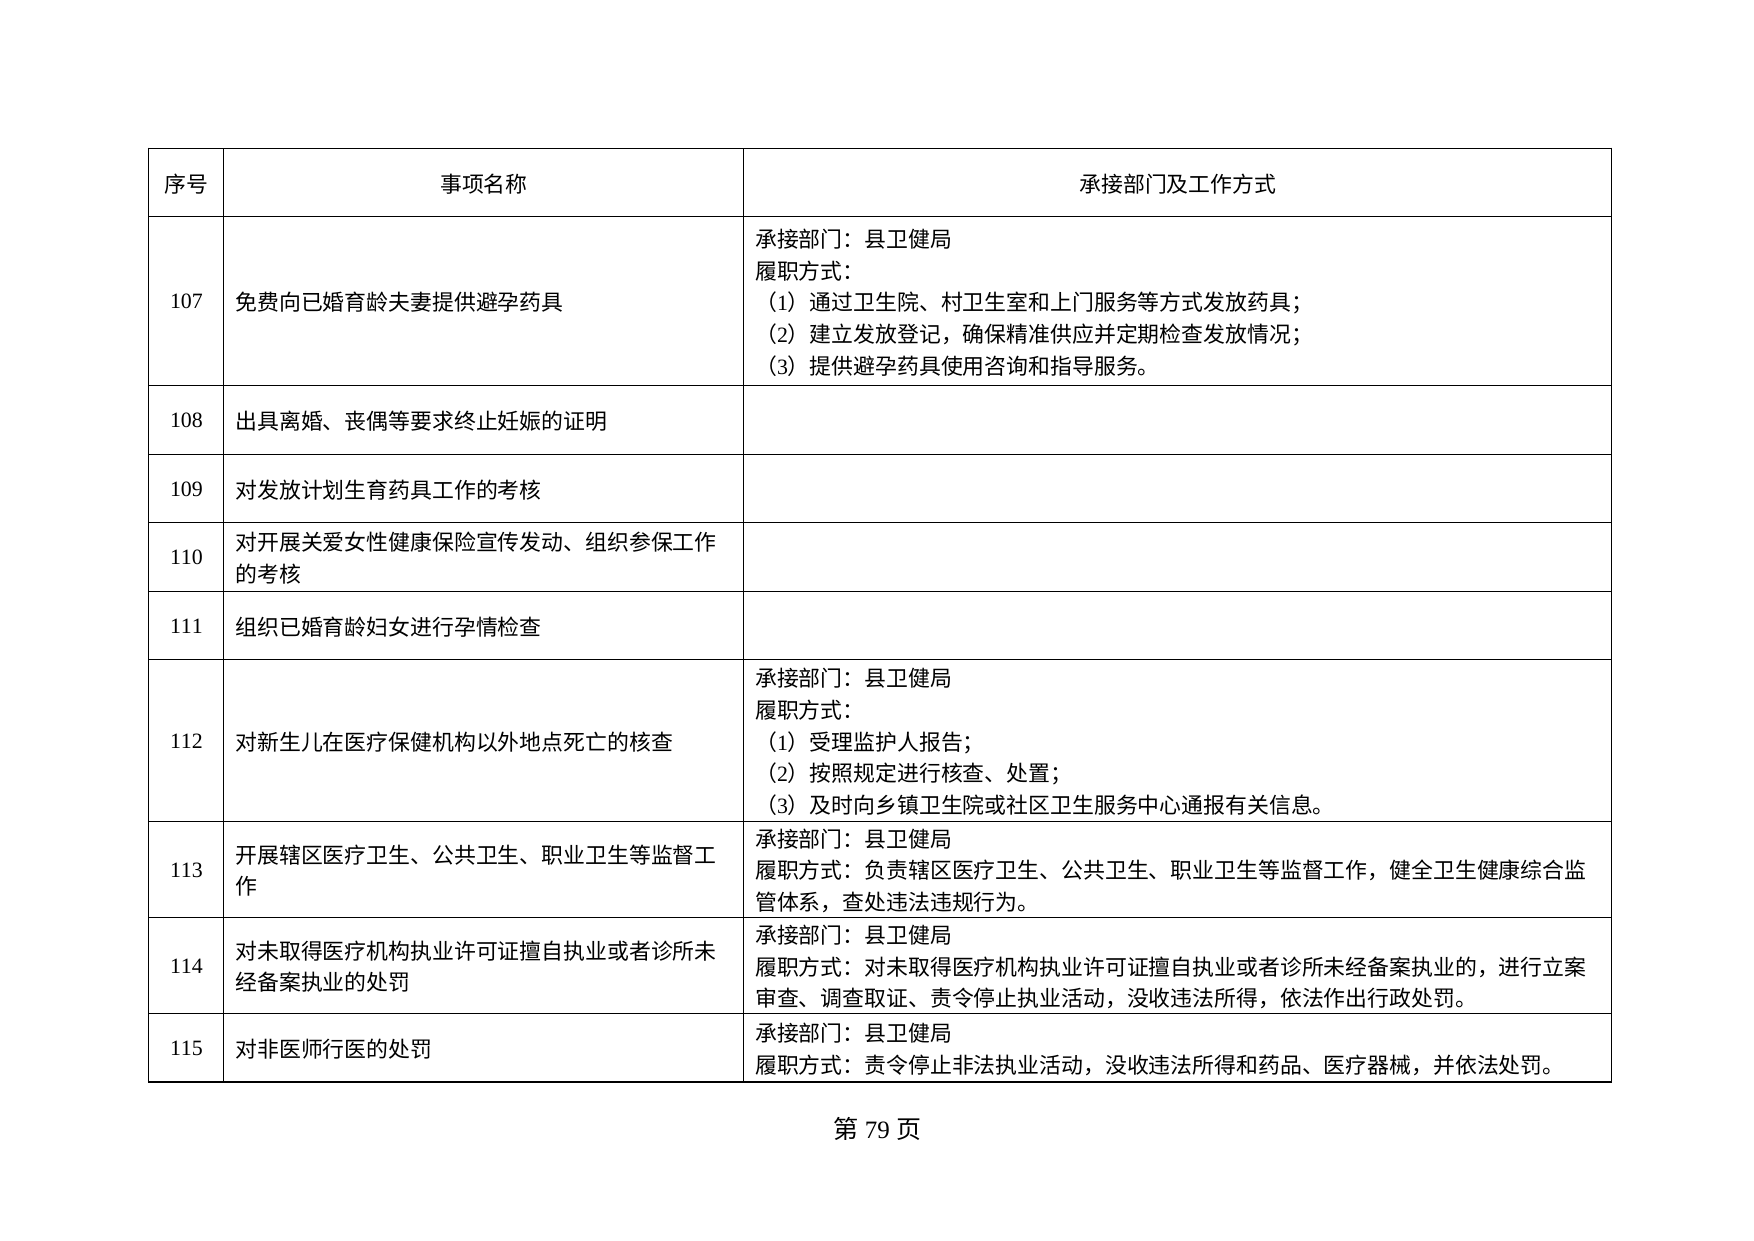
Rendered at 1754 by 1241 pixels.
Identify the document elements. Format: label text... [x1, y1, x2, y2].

table_cell 承接部门：县卫健局 履职方式：责令停止非法执业活动，没收违法所得和药品、医疗器械，并依法处罚。 [744, 1014, 1611, 1081]
table_cell [149, 386, 223, 454]
table_cell 对新生儿在医疗保健机构以外地点死亡的核查 [224, 660, 743, 821]
table_cell [744, 386, 1611, 454]
table_cell [149, 1014, 223, 1081]
table_header 序号 [149, 149, 223, 216]
table_header 承接部门及工作方式 [744, 149, 1611, 216]
table_cell 承接部门：县卫健局 履职方式：对未取得医疗机构执业许可证擅自执业或者诊所未经备案执业的，进行立案审查、调查取证、责令停止执业活动，没收违法所得，依法作出行政处罚。 [744, 918, 1611, 1013]
table_cell [744, 592, 1611, 659]
table_cell 对发放计划生育药具工作的考核 [224, 455, 743, 522]
table_cell [149, 592, 223, 659]
table_cell [149, 523, 223, 591]
table_cell [149, 822, 223, 917]
table_cell 组织已婚育龄妇女进行孕情检查 [224, 592, 743, 659]
table_cell [149, 660, 223, 821]
table_cell [149, 455, 223, 522]
table_header 事项名称 [224, 149, 743, 216]
table_cell [744, 523, 1611, 591]
table_cell 对开展关爱女性健康保险宣传发动、组织参保工作的考核 [224, 523, 743, 591]
table_cell 免费向已婚育龄夫妻提供避孕药具 [224, 217, 743, 385]
table_cell [149, 918, 223, 1013]
table_cell 承接部门：县卫健局 履职方式： （1）通过卫生院、村卫生室和上门服务等方式发放药具； （2）建立发放登记，确保精准供应并定期检查发放情况； （3）提供避孕药具使用咨询和指导服务。 [744, 217, 1611, 385]
table_cell 承接部门：县卫健局 履职方式：负责辖区医疗卫生、公共卫生、职业卫生等监督工作，健全卫生健康综合监管体系，查处违法违规行为。 [744, 822, 1611, 917]
table_cell 承接部门：县卫健局 履职方式： （1）受理监护人报告； （2）按照规定进行核查、处置； （3）及时向乡镇卫生院或社区卫生服务中心通报有关信息。 [744, 660, 1611, 821]
table_cell 开展辖区医疗卫生、公共卫生、职业卫生等监督工作 [224, 822, 743, 917]
table_cell [744, 455, 1611, 522]
table_cell [149, 217, 223, 385]
table_cell 对非医师行医的处罚 [224, 1014, 743, 1081]
table_cell 对未取得医疗机构执业许可证擅自执业或者诊所未经备案执业的处罚 [224, 918, 743, 1013]
table_cell 出具离婚、丧偶等要求终止妊娠的证明 [224, 386, 743, 454]
